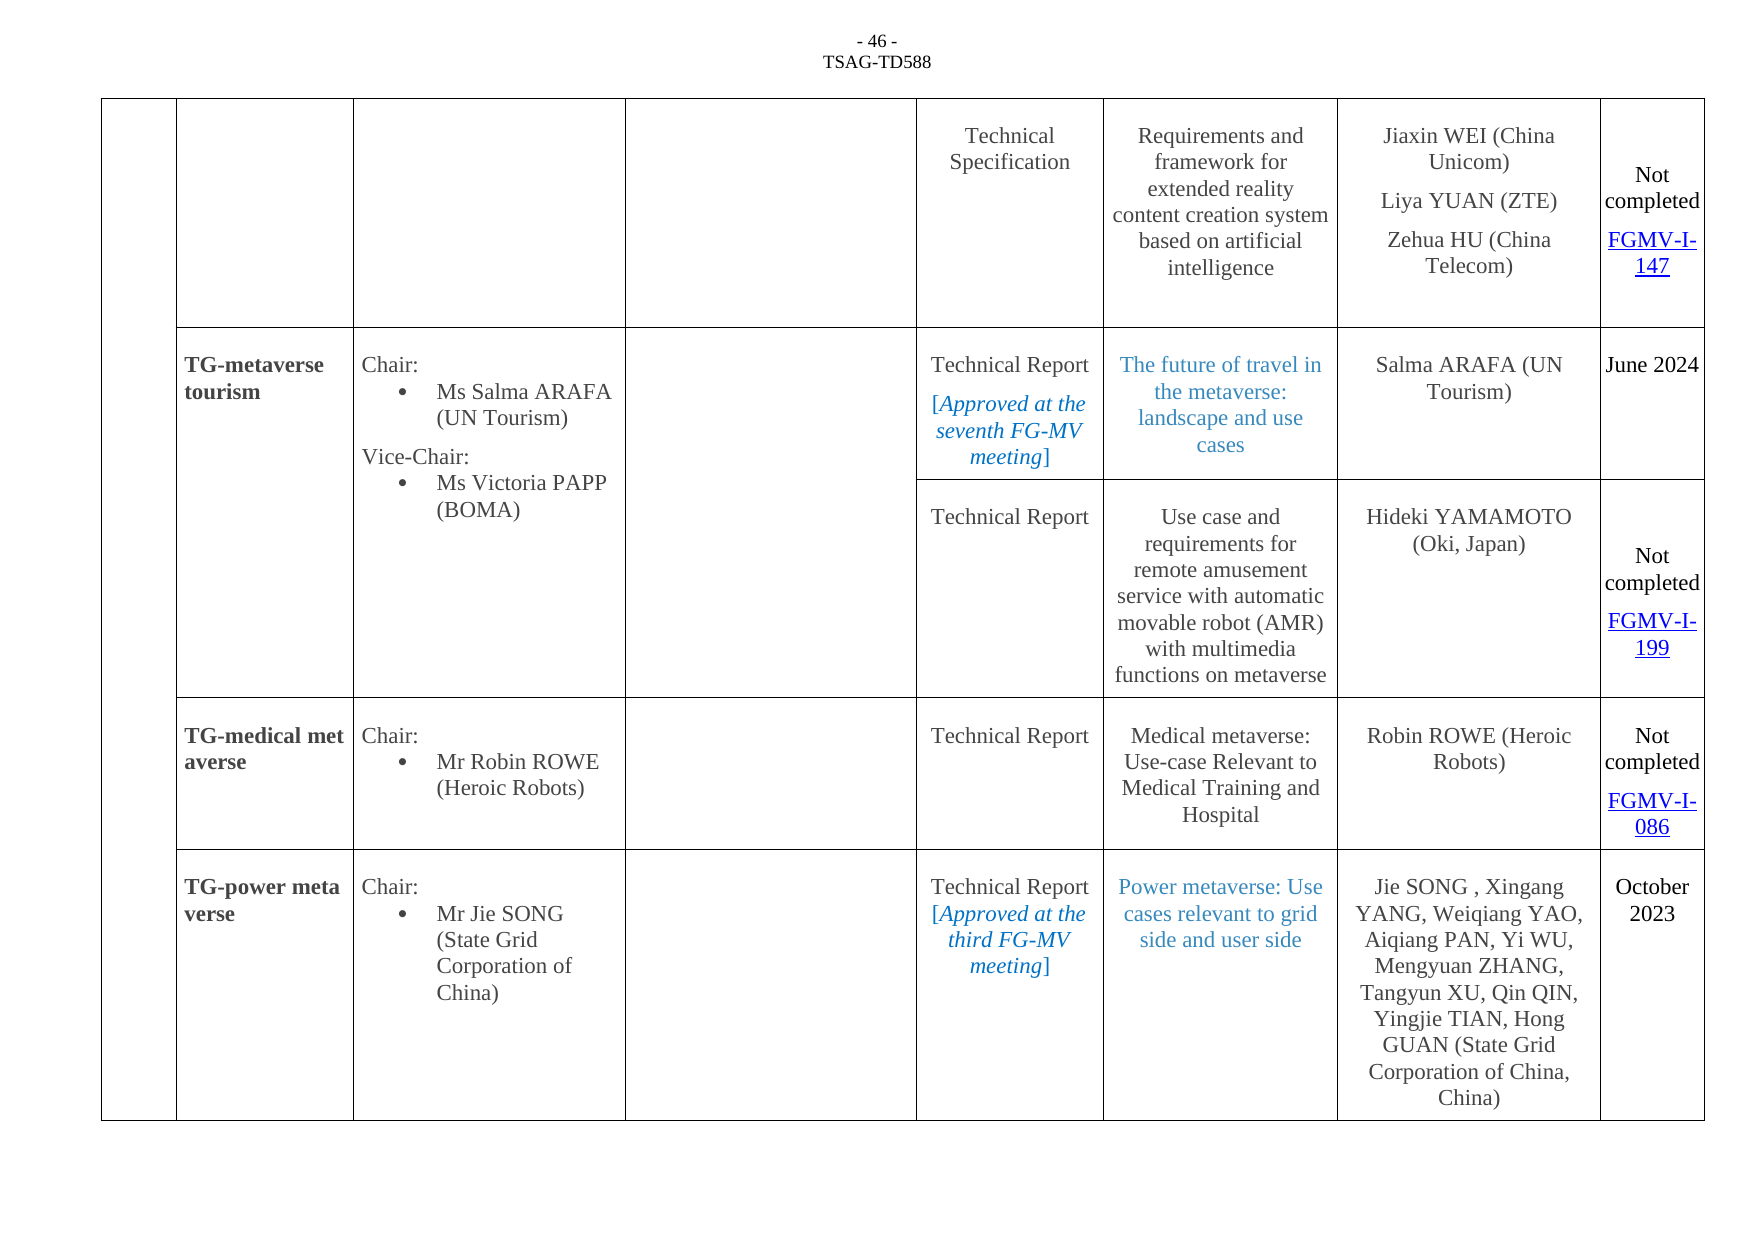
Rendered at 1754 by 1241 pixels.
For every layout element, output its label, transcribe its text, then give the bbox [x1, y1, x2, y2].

table_cell Technical Report​ [917, 698, 1103, 849]
table_cell The future of travel in the metaverse: landscape and use cases [1104, 328, 1337, 479]
table_cell Not completed FGMV-I-199 [1601, 480, 1704, 697]
table_cell June 2024 [1601, 328, 1704, 479]
table_cell Technical Report [Approved at the seventh FG-MV meeting] [917, 328, 1103, 479]
table_cell ​Technical Report [917, 480, 1103, 697]
table_cell [626, 328, 916, 697]
table_cell Requirements and framework for extended reality content creation system based on artificial intelligence​ [1104, 99, 1337, 327]
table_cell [354, 850, 625, 1120]
table_cell TG-medical metaverse [177, 698, 353, 849]
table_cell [1338, 850, 1600, 1120]
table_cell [917, 850, 1103, 1120]
table_cell Chair: Ms Salma ARAFA (UN Tourism) Vice-Chair: Ms Victoria PAPP (BOMA) [354, 328, 625, 697]
table_cell TG-power metaverse [177, 850, 353, 1120]
table_cell [626, 850, 916, 1120]
table_cell ​Medical metaverse: Use-case Relevant to Medical Training and Hospital [1104, 698, 1337, 849]
table_cell [626, 698, 916, 849]
table_cell Technical Specification [917, 99, 1103, 327]
table_cell October 2023 [1601, 850, 1704, 1120]
table_cell Salma ARAFA (UN Tourism) [1338, 328, 1600, 479]
table_cell Not completed FGMV-I-086 [1601, 698, 1704, 849]
table_cell Chair: Mr Robin ROWE (Heroic Robots) [354, 698, 625, 849]
table_cell TG-metaverse tourism [177, 328, 353, 697]
table_cell ​Use case and requirements for remote amusement service with automatic movable robot (AMR) with multimedia functions on metaverse [1104, 480, 1337, 697]
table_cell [1104, 850, 1337, 1120]
table_cell ​Jiaxin WEI (China Unicom) Liya YUAN (ZTE) Zehua HU (China Telecom) [1338, 99, 1600, 327]
table_cell Robin ROWE (Heroic Robots)​ [1338, 698, 1600, 849]
table_cell ​Hideki YAMAMOTO (Oki, Japan) [1338, 480, 1600, 697]
table_cell Not completed FGMV-I-147 [1601, 99, 1704, 327]
